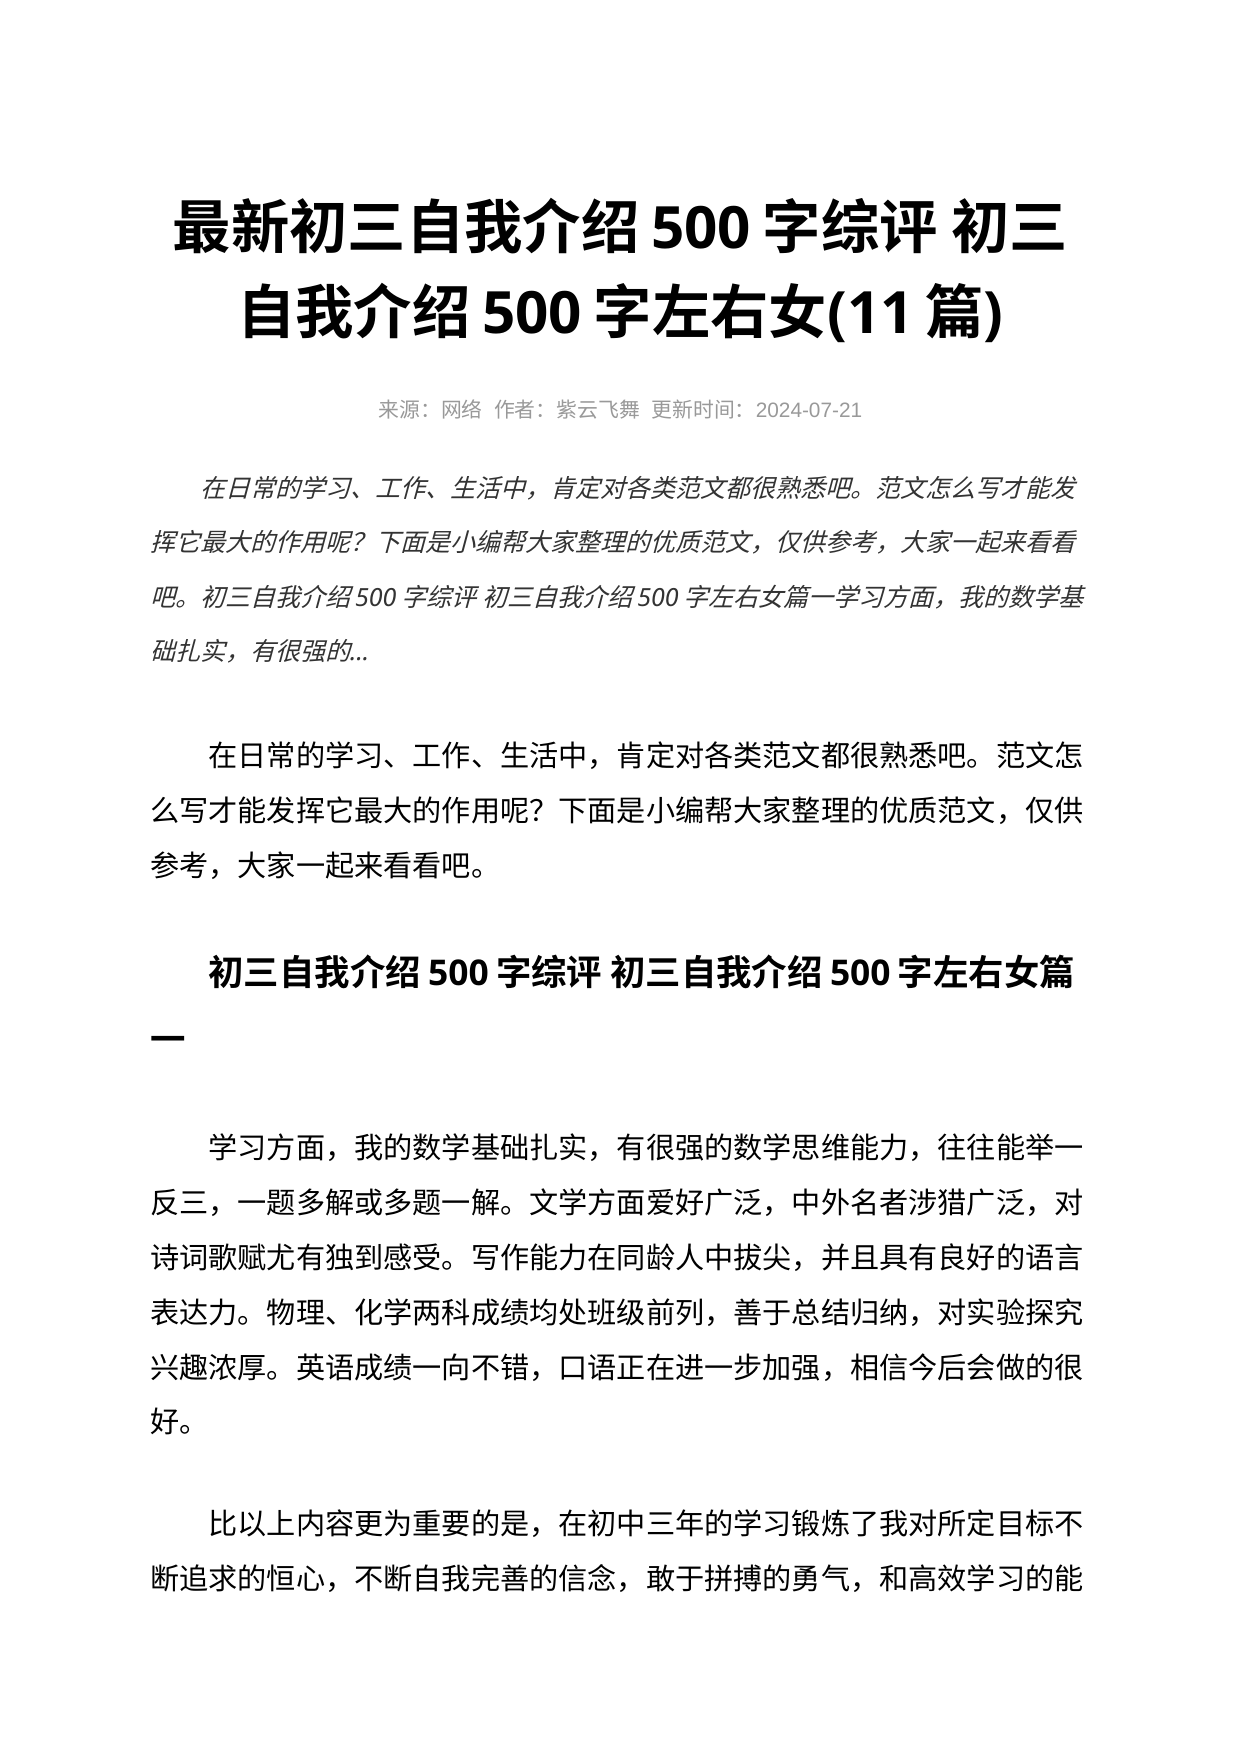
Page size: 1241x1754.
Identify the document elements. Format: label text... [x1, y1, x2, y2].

subtitle 最新初三自我介绍500字综评 初三自我介绍500字左右女(11篇) [150, 181, 1090, 351]
text 在日常的学习、工作、生活中，肯定对各类范文都很熟悉吧。范文怎么写才能发挥它最大的作用呢？下面是小编帮大家整理的优质范文，仅供参考，大家一起来看看吧。初三自我介绍500字综评 初三自我介绍500字左右女篇一学习方面，我的数学基础扎实，有很强的... [150, 468, 1090, 668]
text 来源：网络 作者：紫云飞舞 更新时间：2024-07-21 [150, 398, 1090, 422]
text 学习方面，我的数学基础扎实，有很强的数学思维能力，往往能举一反三，一题多解或多题一解。文学方面爱好广泛，中外名者涉猎广泛，对诗词歌赋尤有独到感受。写作能力在同龄人中拔尖，并且具有良好的语言表达力。物理、化学两科成绩均处班级前列，善于总结归纳，对实验探究兴趣浓厚。英语成绩一向不错，口语正在进一步加强，相信今后会做的很好。 [150, 1124, 1090, 1441]
text 初三自我介绍500字综评 初三自我介绍500字左右女篇一 [150, 944, 1090, 1062]
text 在日常的学习、工作、生活中，肯定对各类范文都很熟悉吧。范文怎么写才能发挥它最大的作用呢？下面是小编帮大家整理的优质范文，仅供参考，大家一起来看看吧。 [150, 733, 1090, 885]
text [150, 1501, 1090, 1598]
